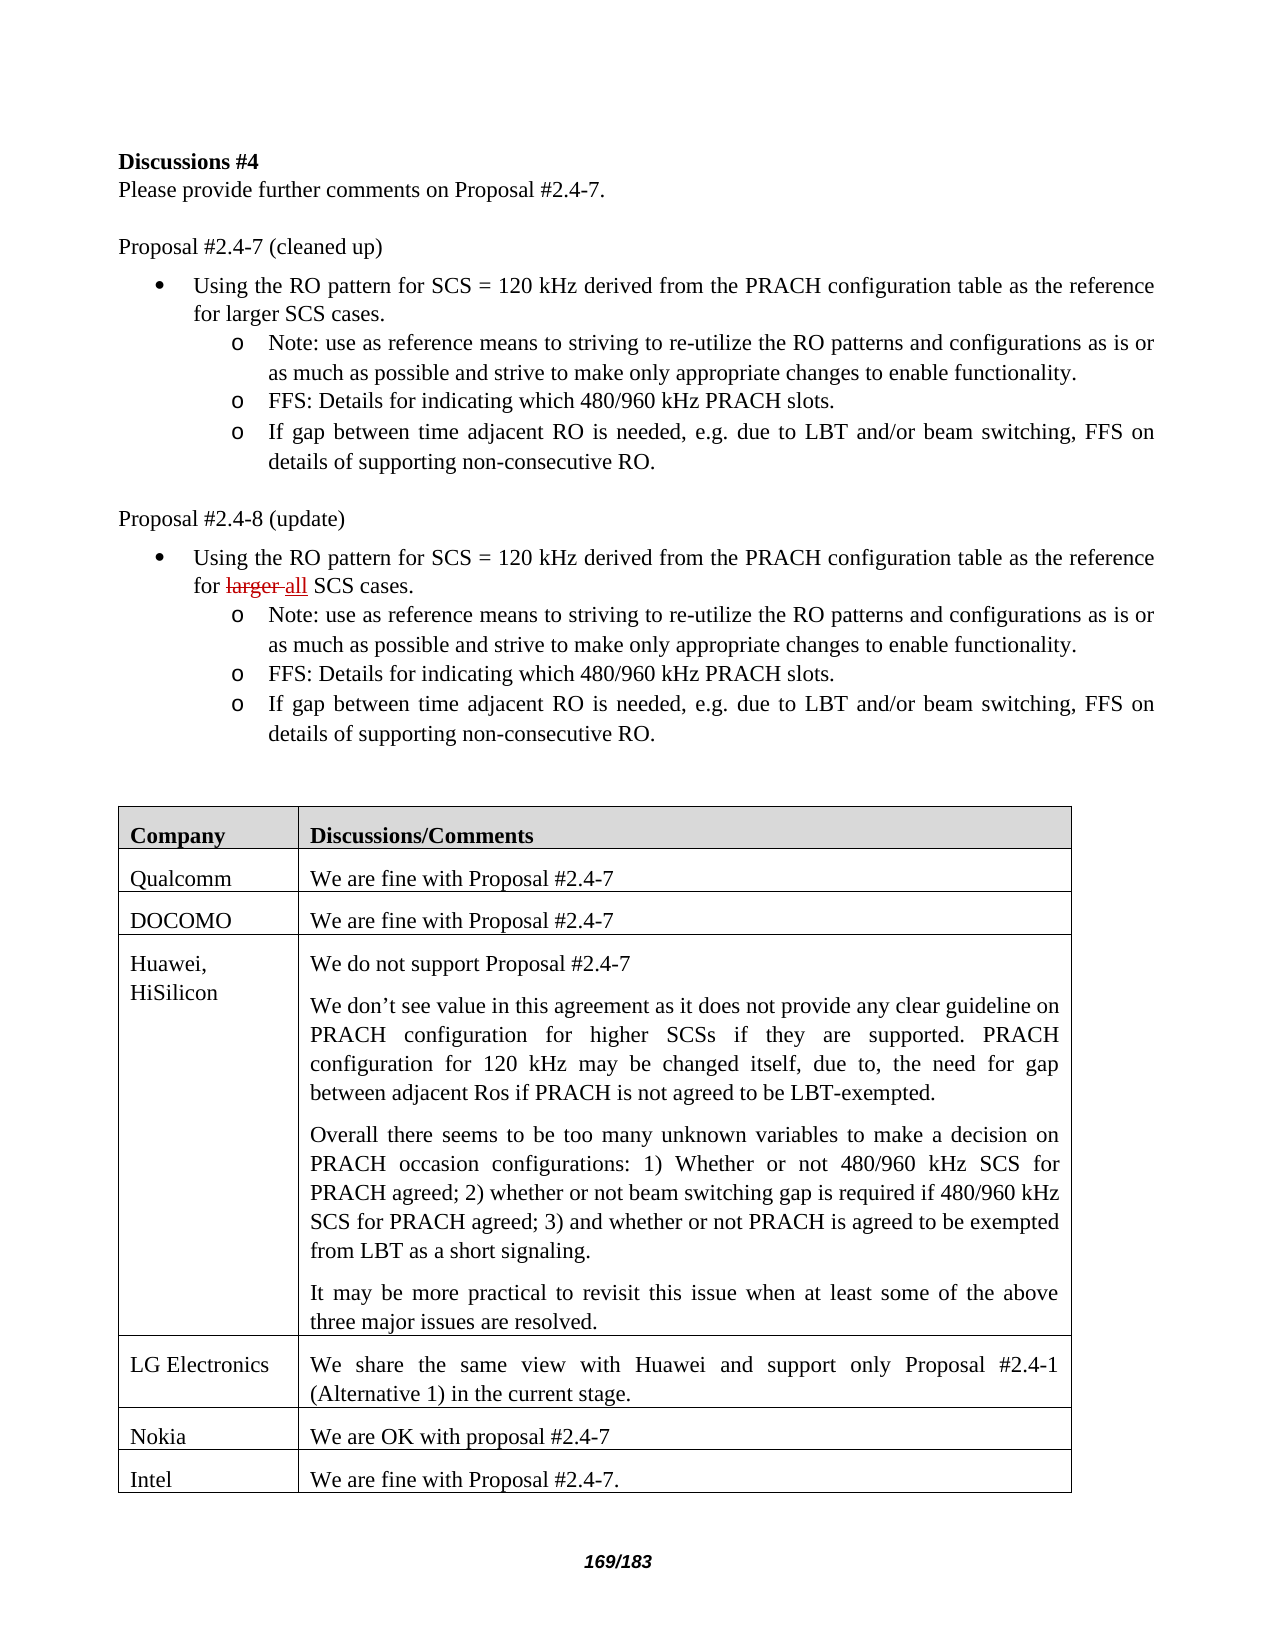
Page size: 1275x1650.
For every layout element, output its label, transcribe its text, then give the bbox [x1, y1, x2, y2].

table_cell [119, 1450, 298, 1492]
list Using the RO pattern for SCS = 120 kHz derived from the PRACH configuration table as the reference for larger SCS cases. [156, 272, 1157, 327]
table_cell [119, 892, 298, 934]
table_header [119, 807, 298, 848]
list Note: use as reference means to striving to re-utilize the RO patterns and configurations as is or as much as possible and strive to make only appropriate changes to enable functionality. [231, 329, 1157, 385]
list Note: use as reference means to striving to re-utilize the RO patterns and configurations as is or as much as possible and strive to make only appropriate changes to enable functionality. [231, 601, 1157, 657]
subtitle Proposal #2.4-7 (cleaned up) [118, 233, 1157, 259]
subtitle Proposal #2.4-8 (update) [118, 505, 1157, 531]
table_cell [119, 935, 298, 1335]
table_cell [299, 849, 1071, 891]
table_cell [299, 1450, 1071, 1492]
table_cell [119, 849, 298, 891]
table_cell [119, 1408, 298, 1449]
text Please provide further comments on Proposal #2.4-7. [118, 176, 1157, 202]
text Discussions #4 [118, 148, 1157, 174]
list FFS: Details for indicating which 480/960 kHz PRACH slots. [231, 659, 1157, 688]
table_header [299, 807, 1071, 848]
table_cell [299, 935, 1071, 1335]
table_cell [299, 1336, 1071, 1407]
list If gap between time adjacent RO is needed, e.g. due to LBT and/or beam switching, FFS on details of supporting non-consecutive RO. [231, 418, 1157, 474]
list Using the RO pattern for SCS = 120 kHz derived from the PRACH configuration table as the reference for larger all SCS cases. [156, 544, 1157, 599]
list If gap between time adjacent RO is needed, e.g. due to LBT and/or beam switching, FFS on details of supporting non-consecutive RO. [231, 690, 1157, 747]
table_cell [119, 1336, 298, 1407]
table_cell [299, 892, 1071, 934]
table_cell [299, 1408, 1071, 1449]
list FFS: Details for indicating which 480/960 kHz PRACH slots. [231, 387, 1157, 416]
